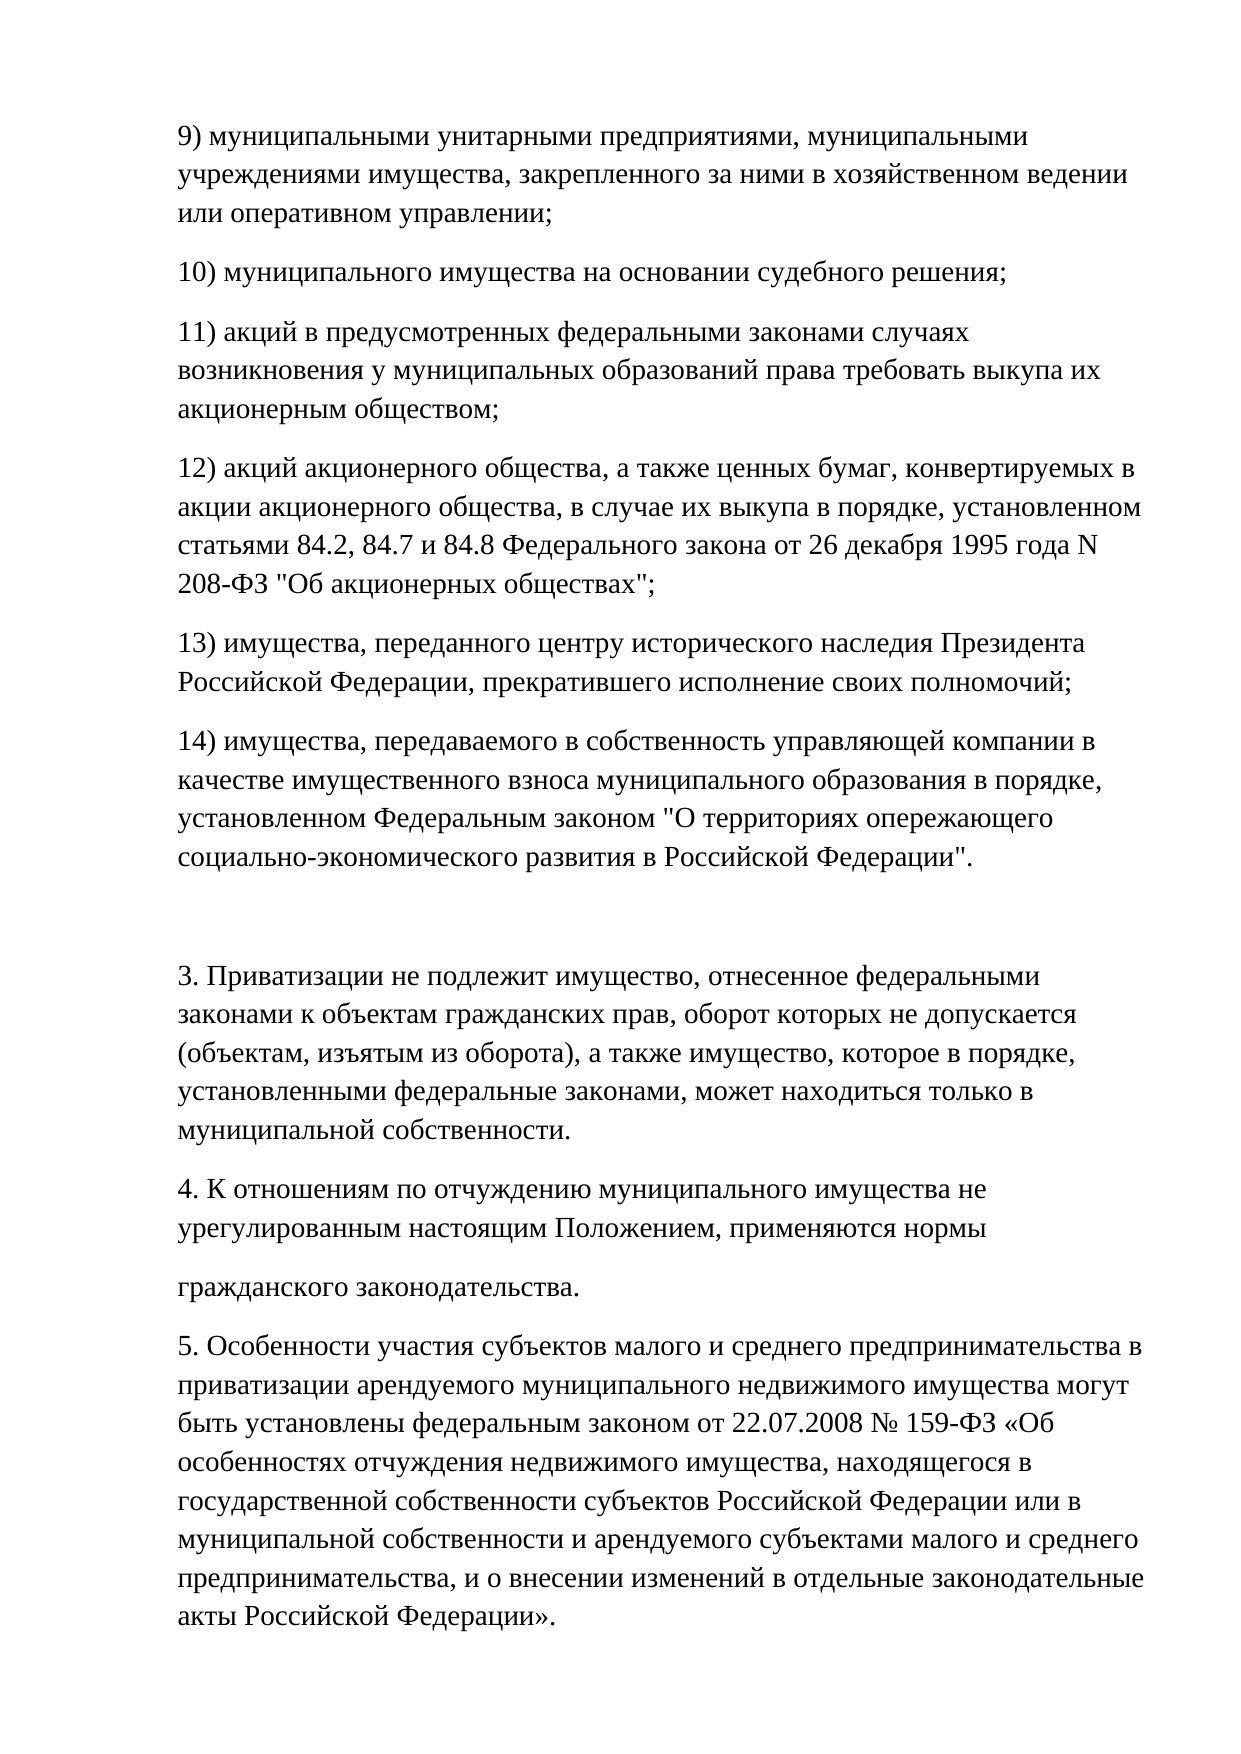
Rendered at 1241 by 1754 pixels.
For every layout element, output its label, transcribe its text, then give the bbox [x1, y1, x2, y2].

text 13) имущества, переданного центру исторического наследия Президента Российской Федерации, прекратившего исполнение своих полномочий; [177, 625, 1152, 697]
text 10) муниципального имущества на основании судебного решения; [177, 254, 1152, 288]
text 12) акций акционерного общества, а также ценных бумаг, конвертируемых в акции акционерного общества, в случае их выкупа в порядке, установленном статьями 84.2, 84.7 и 84.8 Федерального закона от 26 декабря 1995 года N 208-ФЗ "Об акционерных обществах"; [177, 450, 1152, 599]
text 3. Приватизации не подлежит имущество, отнесенное федеральными законами к объектам гражданских прав, оборот которых не допускается (объектам, изъятым из оборота), а также имущество, которое в порядке, установленными федеральные законами, может находиться только в муниципальной собственности. [177, 958, 1152, 1145]
text 14) имущества, передаваемого в собственность управляющей компании в качестве имущественного взноса муниципального образования в порядке, установленном Федеральным законом "О территориях опережающего социально-экономического развития в Российской Федерации". [177, 723, 1152, 872]
text 9) муниципальными унитарными предприятиями, муниципальными учреждениями имущества, закрепленного за ними в хозяйственном ведении или оперативном управлении; [177, 118, 1152, 229]
text 5. Особенности участия субъектов малого и среднего предпринимательства в приватизации арендуемого муниципального недвижимого имущества могут быть установлены федеральным законом от 22.07.2008 № 159-ФЗ «Об особенностях отчуждения недвижимого имущества, находящегося в государственной собственности субъектов Российской Федерации или в муниципальной собственности и арендуемого субъектами малого и среднего предпринимательства, и о внесении изменений в отдельные законодательные акты Российской Федерации». [177, 1328, 1152, 1632]
text гражданского законодательства. [177, 1269, 1152, 1303]
text 11) акций в предусмотренных федеральными законами случаях возникновения у муниципальных образований права требовать выкупа их акционерным обществом; [177, 314, 1152, 424]
text 4. К отношениям по отчуждению муниципального имущества не урегулированным настоящим Положением, применяются нормы [177, 1171, 1152, 1243]
